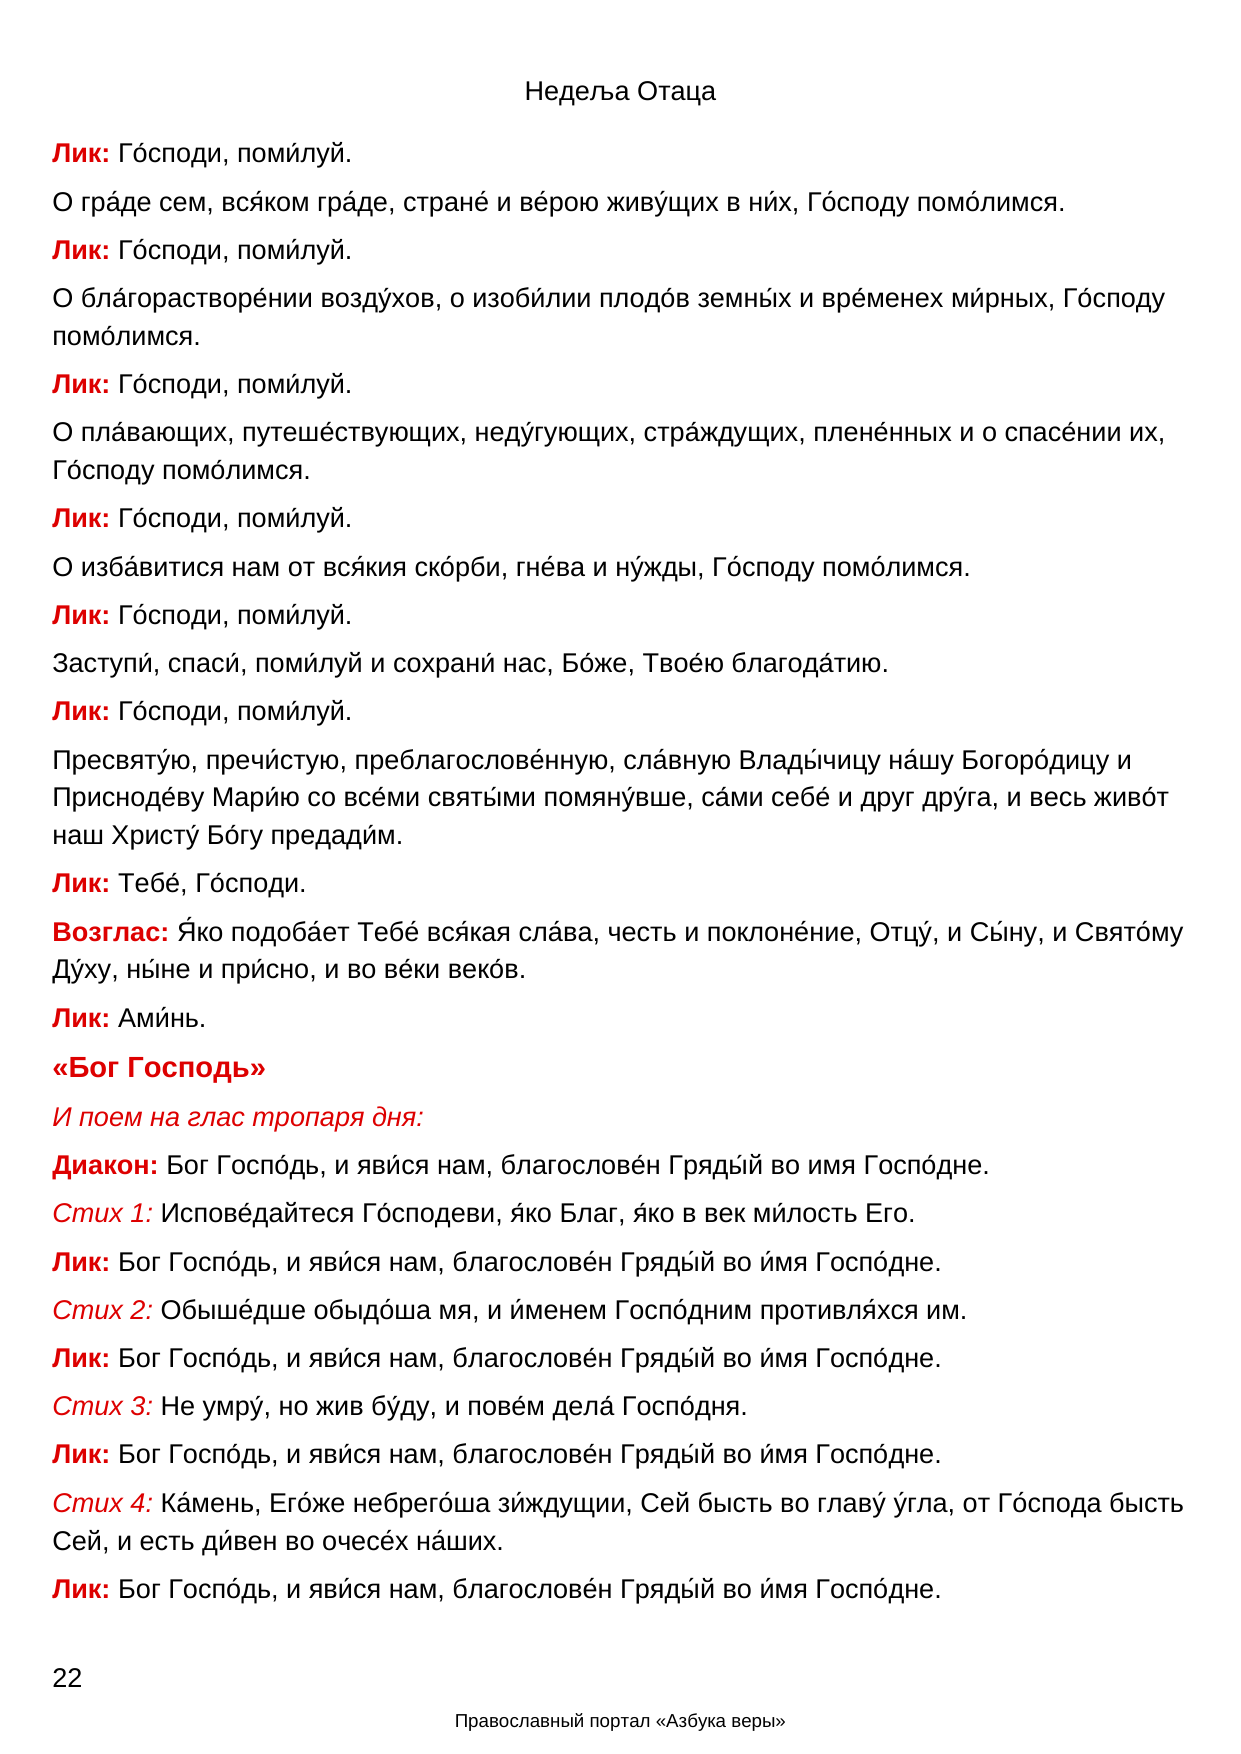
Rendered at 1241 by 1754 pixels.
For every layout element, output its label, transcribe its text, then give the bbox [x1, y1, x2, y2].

text Стих 3: Не умру́, но жив бу́ду, и пове́м дела́ Госпо́дня. [52, 1390, 1188, 1422]
text Стих 1: Испове́дайтеся Го́сподеви, я́ко Благ, я́ко в век ми́лость Его. [52, 1197, 1188, 1229]
text Лик: Го́споди, поми́луй. [52, 599, 1188, 630]
text Возглас: Я́ко подоба́ет Тебе́ вся́кая сла́ва, честь и поклоне́ние, Отцу́, и Сы́ну, и Свято́му Ду́ху, ны́не и при́сно, и во ве́ки веко́в. [52, 916, 1188, 985]
text Лик: Го́споди, поми́луй. [52, 502, 1188, 534]
text «Бог Господь» [52, 1050, 1188, 1083]
text Лик: Го́споди, поми́луй. [52, 368, 1188, 399]
text И поем на глас тропаря дня: [52, 1101, 1188, 1132]
text О бла́горастворе́нии возду́хов, о изоби́лии плодо́в земны́х и вре́менех ми́рных, Го́споду помо́лимся. [52, 282, 1188, 351]
text Диакон: Бог Госпо́дь, и яви́ся нам, благослове́н Гряды́й во имя Госпо́дне. [52, 1149, 1188, 1180]
text Лик: Бог Госпо́дь, и яви́ся нам, благослове́н Гряды́й во и́мя Госпо́дне. [52, 1573, 1188, 1604]
text Стих 2: Обыше́дше обыдо́ша мя, и и́менем Госпо́дним противля́хся им. [52, 1294, 1188, 1325]
text О гра́де сем, вся́ком гра́де, стране́ и ве́рою живу́щих в ни́х, Го́споду помо́лимся. [52, 186, 1188, 217]
text Лик: Тебе́, Го́споди. [52, 867, 1188, 899]
text Заступи́, спаси́, поми́луй и сохрани́ нас, Бо́же, Твое́ю благода́тию. [52, 647, 1188, 678]
text Лик: Ами́нь. [52, 1002, 1188, 1033]
text Пресвяту́ю, пречи́стую, преблагослове́нную, сла́вную Влады́чицу на́шу Богоро́дицу и Присноде́ву Мари́ю со все́ми святы́ми помяну́вше, са́ми себе́ и друг дру́га, и весь живо́т наш Христу́ Бо́гу предади́м. [52, 744, 1188, 851]
text О изба́витися нам от вся́кия ско́рби, гне́ва и ну́жды, Го́споду помо́лимся. [52, 551, 1188, 582]
text Лик: Го́споди, поми́луй. [52, 137, 1188, 169]
text Лик: Бог Госпо́дь, и яви́ся нам, благослове́н Гряды́й во и́мя Госпо́дне. [52, 1342, 1188, 1373]
text Лик: Го́споди, поми́луй. [52, 234, 1188, 265]
text О пла́вающих, путеше́ствующих, неду́гующих, стра́ждущих, плене́нных и о спасе́нии их, Го́споду помо́лимся. [52, 416, 1188, 486]
text Лик: Бог Госпо́дь, и яви́ся нам, благослове́н Гряды́й во и́мя Госпо́дне. [52, 1246, 1188, 1277]
text Стих 4: Ка́мень, Его́же небрего́ша зи́ждущии, Сей бысть во главу́ у́гла, от Го́спода бысть Сей, и есть ди́вен во очесе́х на́ших. [52, 1487, 1188, 1556]
text Лик: Бог Госпо́дь, и яви́ся нам, благослове́н Гряды́й во и́мя Госпо́дне. [52, 1438, 1188, 1470]
text Лик: Го́споди, поми́луй. [52, 695, 1188, 727]
